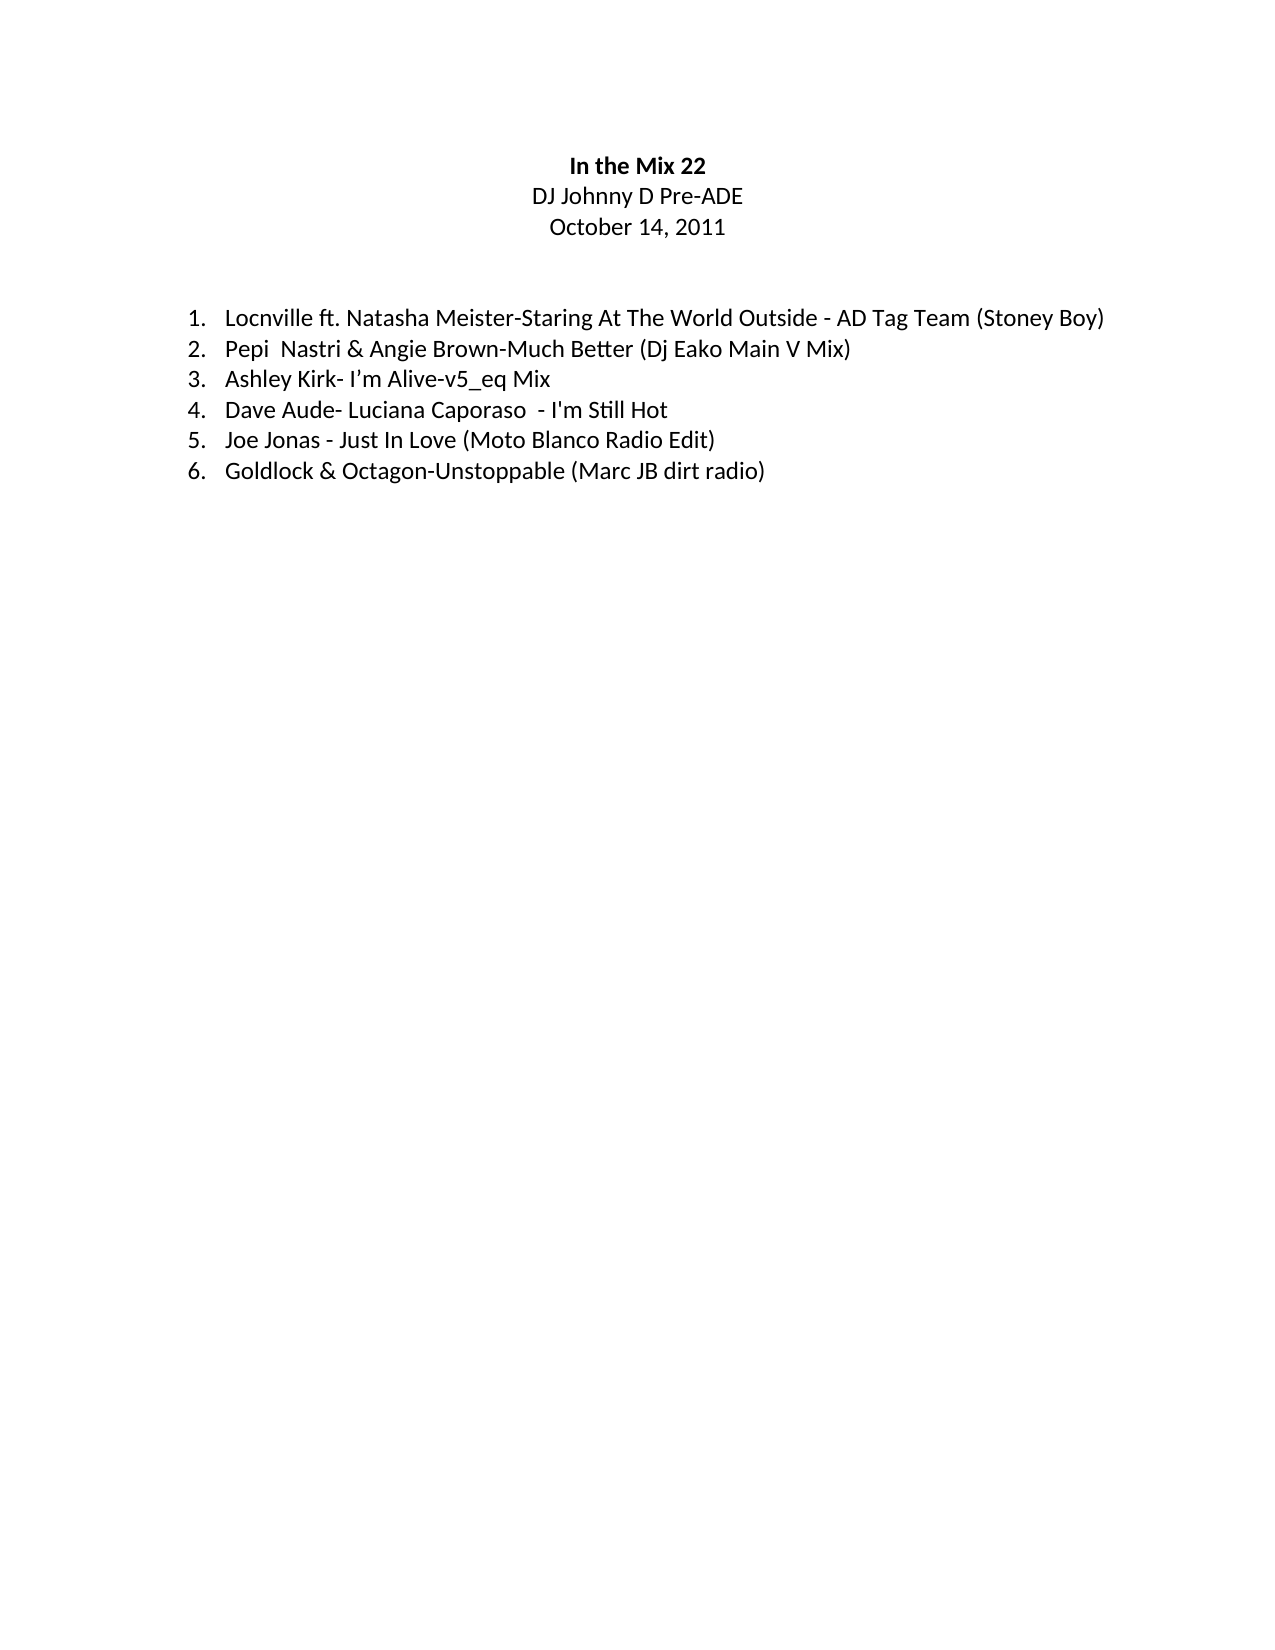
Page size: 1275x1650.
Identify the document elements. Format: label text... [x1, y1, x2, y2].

list Locnville ft. Natasha Meister-Staring At The World Outside - AD Tag Team (Stoney Boy) [187, 303, 1125, 333]
list Pepi Nastri & Angie Brown-Much Better (Dj Eako Main V Mix) [187, 333, 1125, 364]
text DJ Johnny D Pre-ADE [150, 181, 1125, 211]
text October 14, 2011 [150, 211, 1125, 242]
list Ashley Kirk- I’m Alive-v5_eq Mix [187, 364, 1125, 394]
text In the Mix 22 [150, 150, 1125, 181]
list Dave Aude- Luciana Caporaso - I'm Still Hot [187, 394, 1125, 425]
list Goldlock & Octagon-Unstoppable (Marc JB dirt radio) [187, 455, 1125, 486]
list Joe Jonas - Just In Love (Moto Blanco Radio Edit) [187, 425, 1125, 455]
